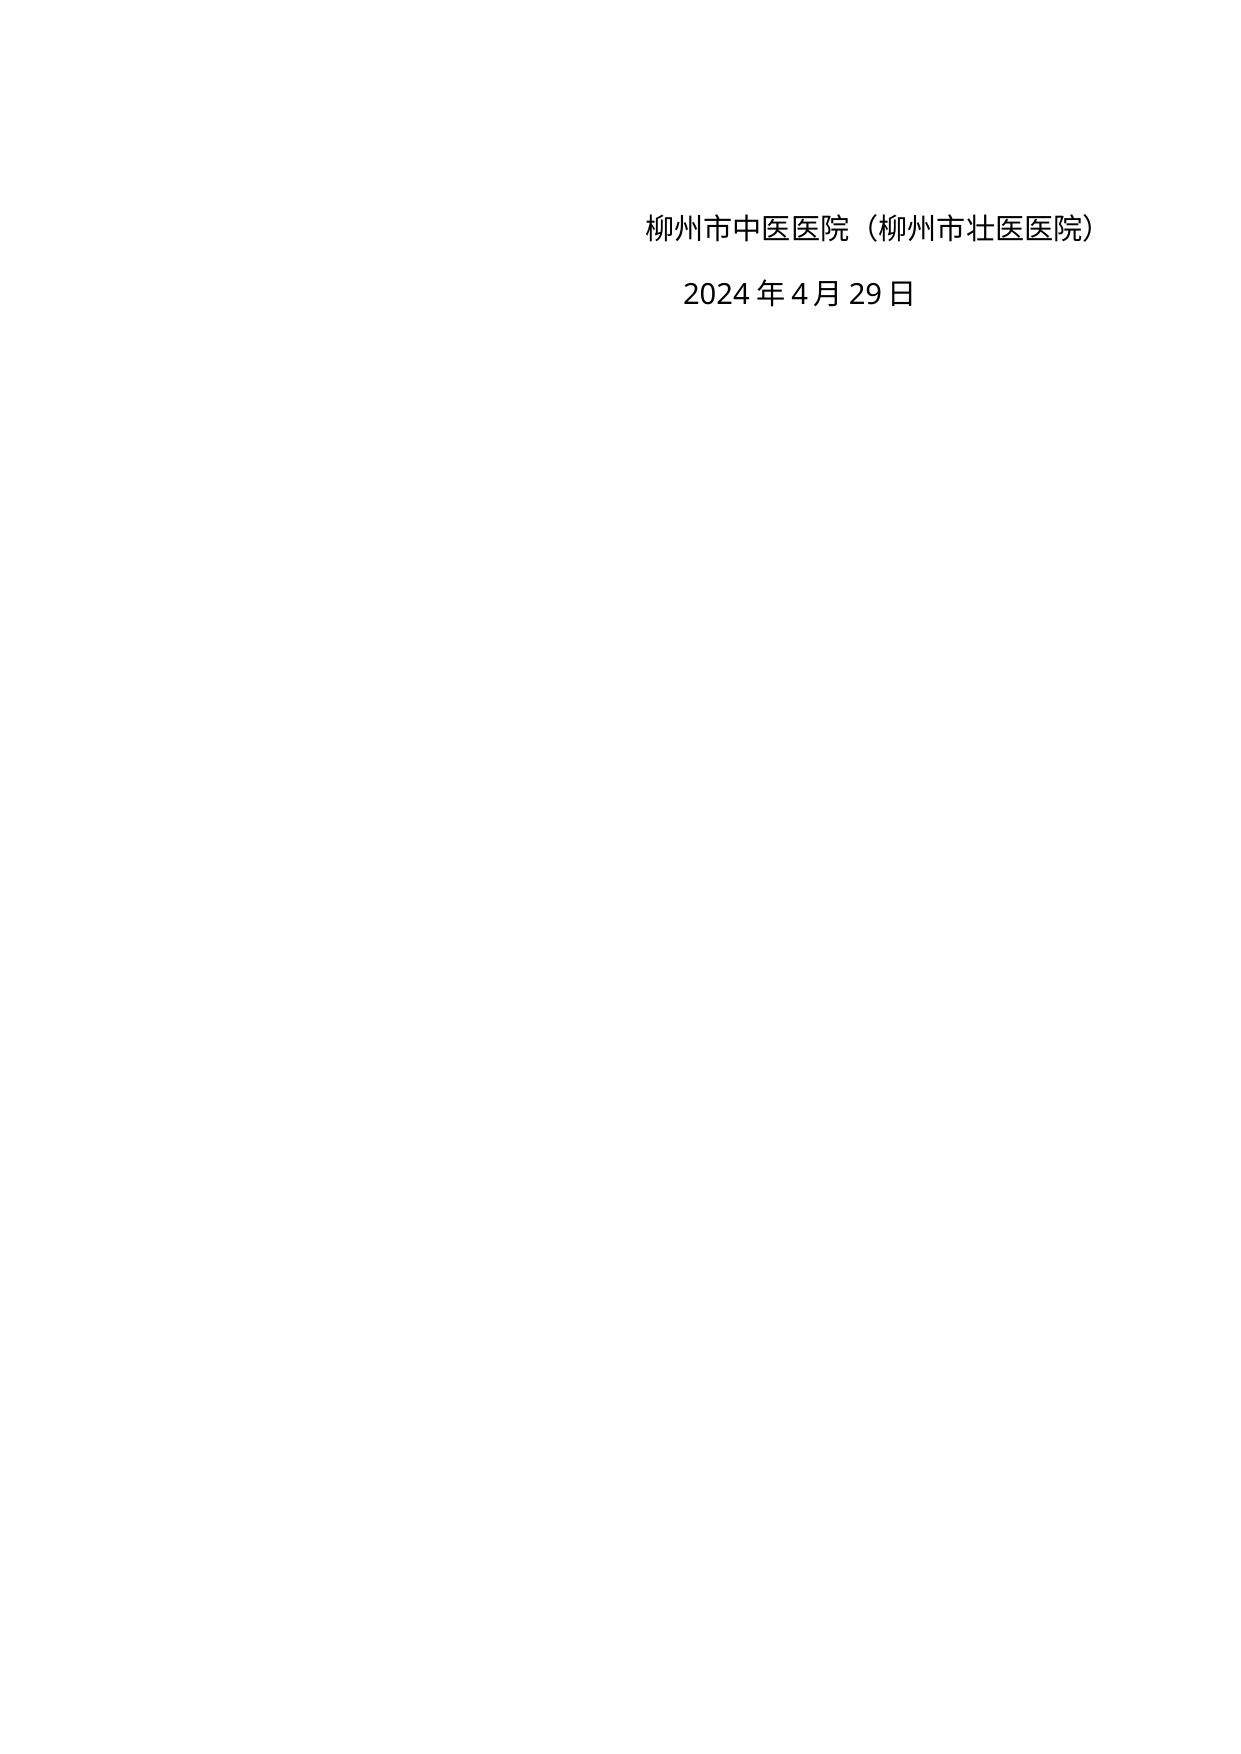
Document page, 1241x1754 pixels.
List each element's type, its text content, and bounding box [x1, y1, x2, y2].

text 2024年4月29日 [135, 259, 1111, 324]
text 柳州市中医医院（柳州市壮医医院） [135, 194, 1111, 259]
